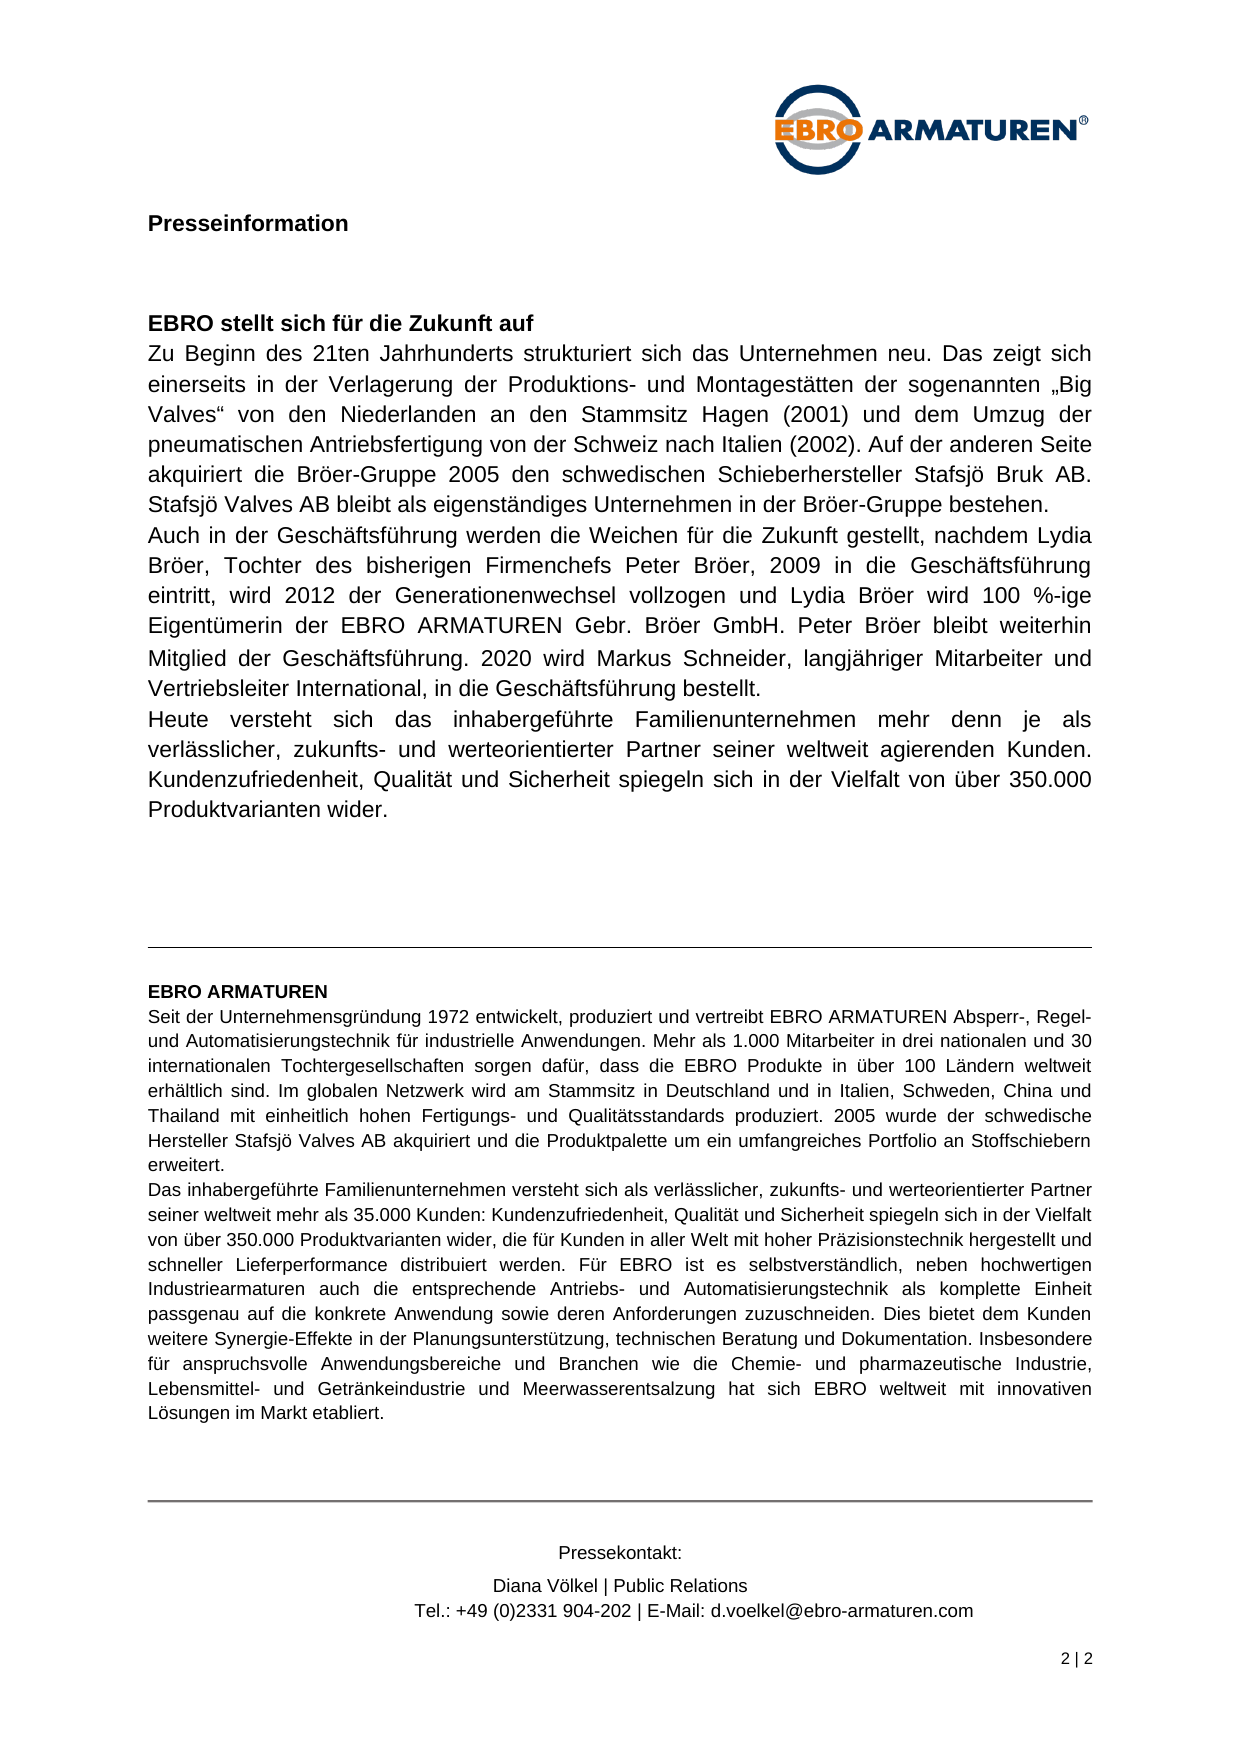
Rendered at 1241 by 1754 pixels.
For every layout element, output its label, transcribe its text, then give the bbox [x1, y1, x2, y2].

text Auch in der Geschäftsführung werden die Weichen für die Zukunft gestellt, nachdem Lydia Bröer, Tochter des bisherigen Firmenchefs Peter Bröer, 2009 in die Geschäftsführung eintritt, wird 2012 der Generationenwechsel vollzogen und Lydia Bröer wird 100 %-ige Eigentümerin der EBRO ARMATUREN Gebr. Bröer GmbH. Peter Bröer bleibt weiterhin Mitglied der Geschäftsführung. 2020 wird Markus Schneider, langjähriger Mitarbeiter und Vertriebsleiter International, in die Geschäftsführung bestellt. [148, 522, 1092, 702]
text EBRO ARMATUREN [148, 981, 1092, 1002]
text Heute versteht sich das inhabergeführte Familienunternehmen mehr denn je als verlässlicher, zukunfts- und werteorientierter Partner seiner weltweit agierenden Kunden. Kundenzufriedenheit, Qualität und Sicherheit spiegeln sich in der Vielfalt von über 350.000 Produktvarianten wider. [148, 706, 1092, 823]
picture [770, 83, 1093, 176]
text EBRO stellt sich für die Zukunft auf [148, 310, 1092, 336]
text Seit der Unternehmensgründung 1972 entwickelt, produziert und vertreibt EBRO ARMATUREN Absperr-, Regel- und Automatisierungstechnik für industrielle Anwendungen. Mehr als 1.000 Mitarbeiter in drei nationalen und 30 internationalen Tochtergesellschaften sorgen dafür, dass die EBRO Produkte in über 100 Ländern weltweit erhältlich sind. Im globalen Netzwerk wird am Stammsitz in Deutschland und in Italien, Schweden, China und Thailand mit einheitlich hohen Fertigungs- und Qualitätsstandards produziert. 2005 wurde der schwedische Hersteller Stafsjö Valves AB akquiriert und die Produktpalette um ein umfangreiches Portfolio an Stoffschiebern erweitert. [148, 1005, 1092, 1176]
text Zu Beginn des 21ten Jahrhunderts strukturiert sich das Unternehmen neu. Das zeigt sich einerseits in der Verlagerung der Produktions- und Montagestätten der sogenannten „Big Valves“ von den Niederlanden an den Stammsitz Hagen (2001) und dem Umzug der pneumatischen Antriebsfertigung von der Schweiz nach Italien (2002). Auf der anderen Seite akquiriert die Bröer-Gruppe 2005 den schwedischen Schieberhersteller Stafsjö Bruk AB. Stafsjö Valves AB bleibt als eigenständiges Unternehmen in der Bröer-Gruppe bestehen. [148, 340, 1092, 518]
text Das inhabergeführte Familienunternehmen versteht sich als verlässlicher, zukunfts- und werteorientierter Partner seiner weltweit mehr als 35.000 Kunden: Kundenzufriedenheit, Qualität und Sicherheit spiegeln sich in der Vielfalt von über 350.000 Produktvarianten wider, die für Kunden in aller Welt mit hoher Präzisionstechnik hergestellt und schneller Lieferperformance distribuiert werden. Für EBRO ist es selbstverständlich, neben hochwertigen Industriearmaturen auch die entsprechende Antriebs- und Automatisierungstechnik als komplette Einheit passgenau auf die konkrete Anwendung sowie deren Anforderungen zuzuschneiden. Dies bietet dem Kunden weitere Synergie-Effekte in der Planungsunterstützung, technischen Beratung und Dokumentation. Insbesondere für anspruchsvolle Anwendungsbereiche und Branchen wie die Chemie- und pharmazeutische Industrie, Lebensmittel- und Getränkeindustrie und Meerwasserentsalzung hat sich EBRO weltweit mit innovativen Lösungen im Markt etabliert. [148, 1179, 1092, 1424]
